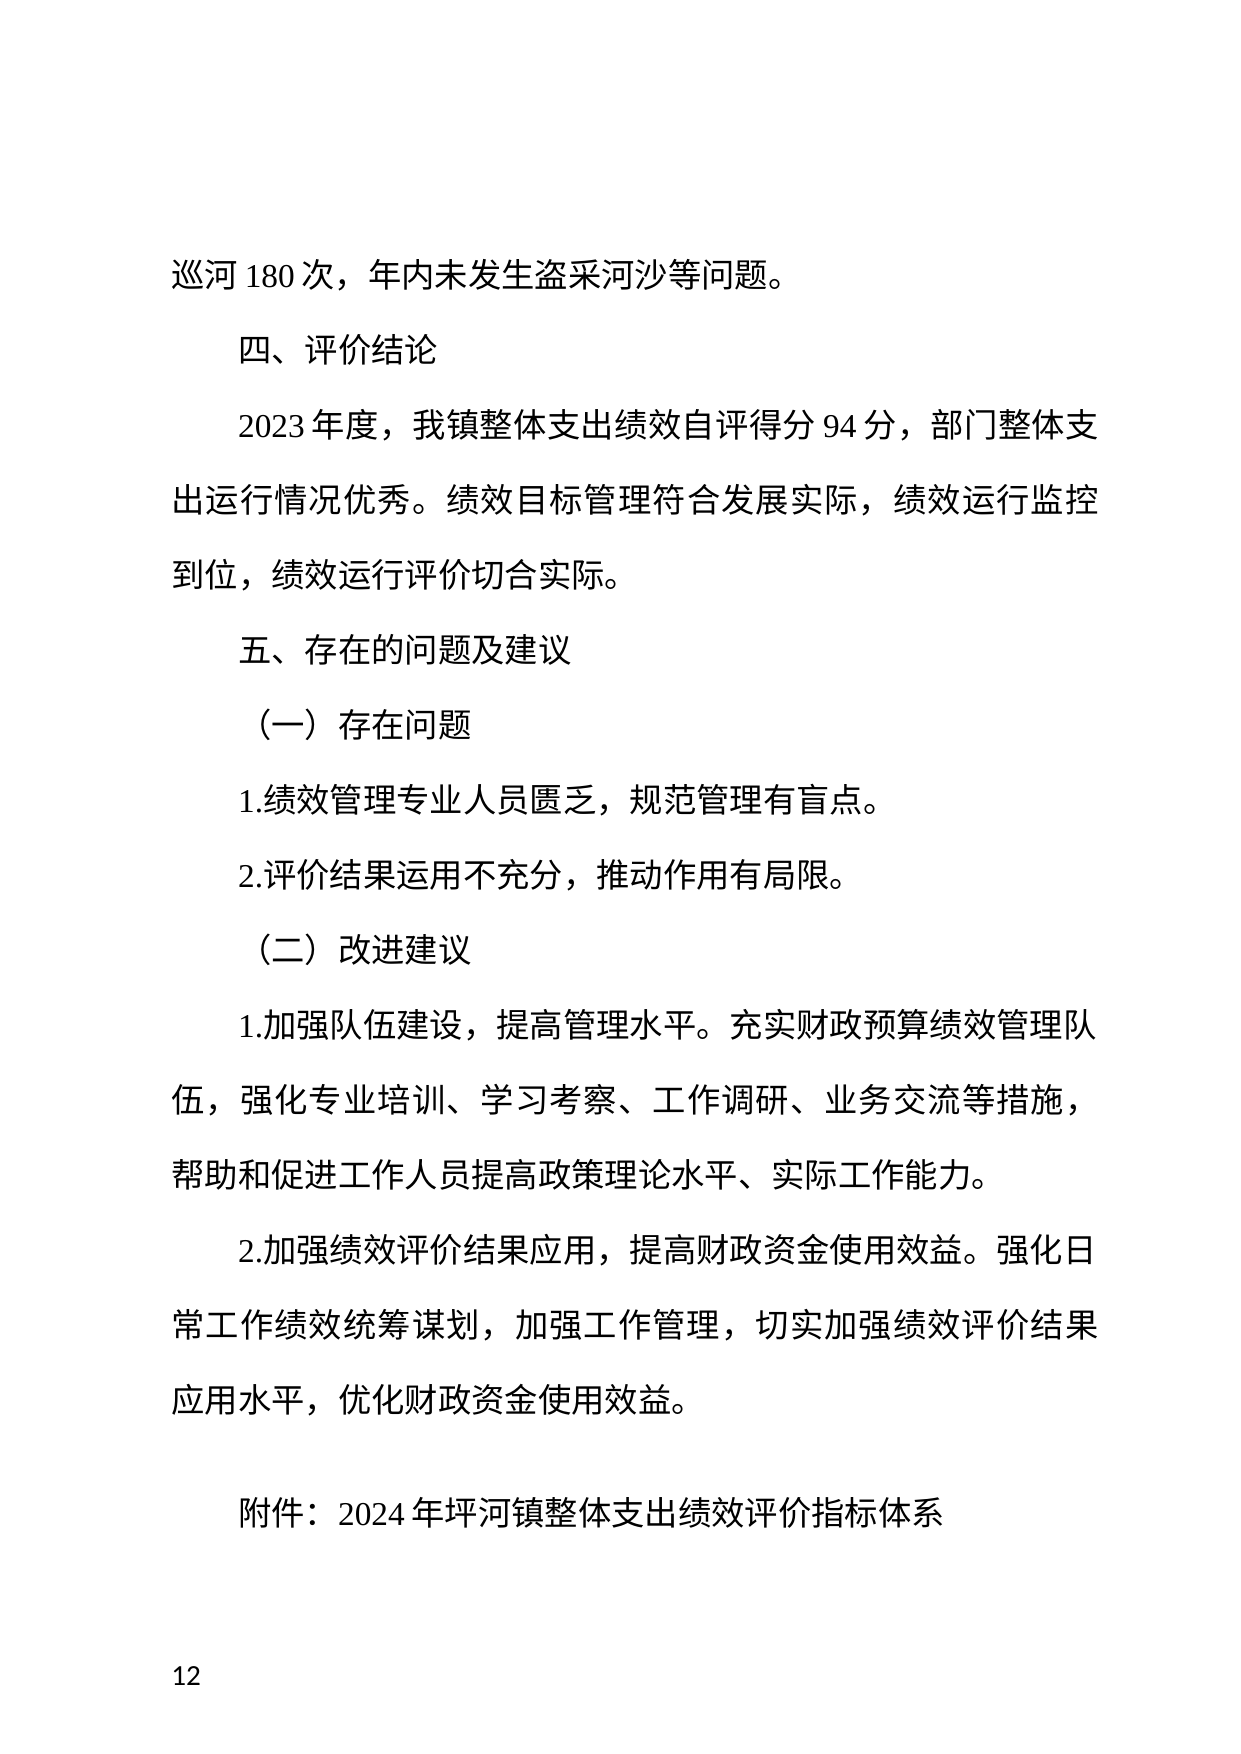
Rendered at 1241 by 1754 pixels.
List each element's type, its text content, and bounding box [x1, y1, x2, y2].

text 附件：2024年坪河镇整体支出绩效评价指标体系 [171, 1473, 1098, 1548]
text 2.加强绩效评价结果应用，提高财政资金使用效益。强化日常工作绩效统筹谋划，加强工作管理，切实加强绩效评价结果应用水平，优化财政资金使用效益。 [171, 1211, 1098, 1436]
text （一）存在问题 [171, 686, 1098, 761]
text 2023年度，我镇整体支出绩效自评得分94分，部门整体支出运行情况优秀。绩效目标管理符合发展实际，绩效运行监控到位，绩效运行评价切合实际。 [171, 386, 1098, 611]
text 1.加强队伍建设，提高管理水平。充实财政预算绩效管理队伍，强化专业培训、学习考察、工作调研、业务交流等措施，帮助和促进工作人员提高政策理论水平、实际工作能力。 [171, 986, 1098, 1211]
text 1.绩效管理专业人员匮乏，规范管理有盲点。 [171, 761, 1098, 836]
text 五、存在的问题及建议 [171, 611, 1098, 686]
text （二）改进建议 [171, 911, 1098, 986]
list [171, 236, 1098, 311]
text 2.评价结果运用不充分，推动作用有局限。 [171, 836, 1098, 911]
text 四、评价结论 [171, 311, 1098, 386]
